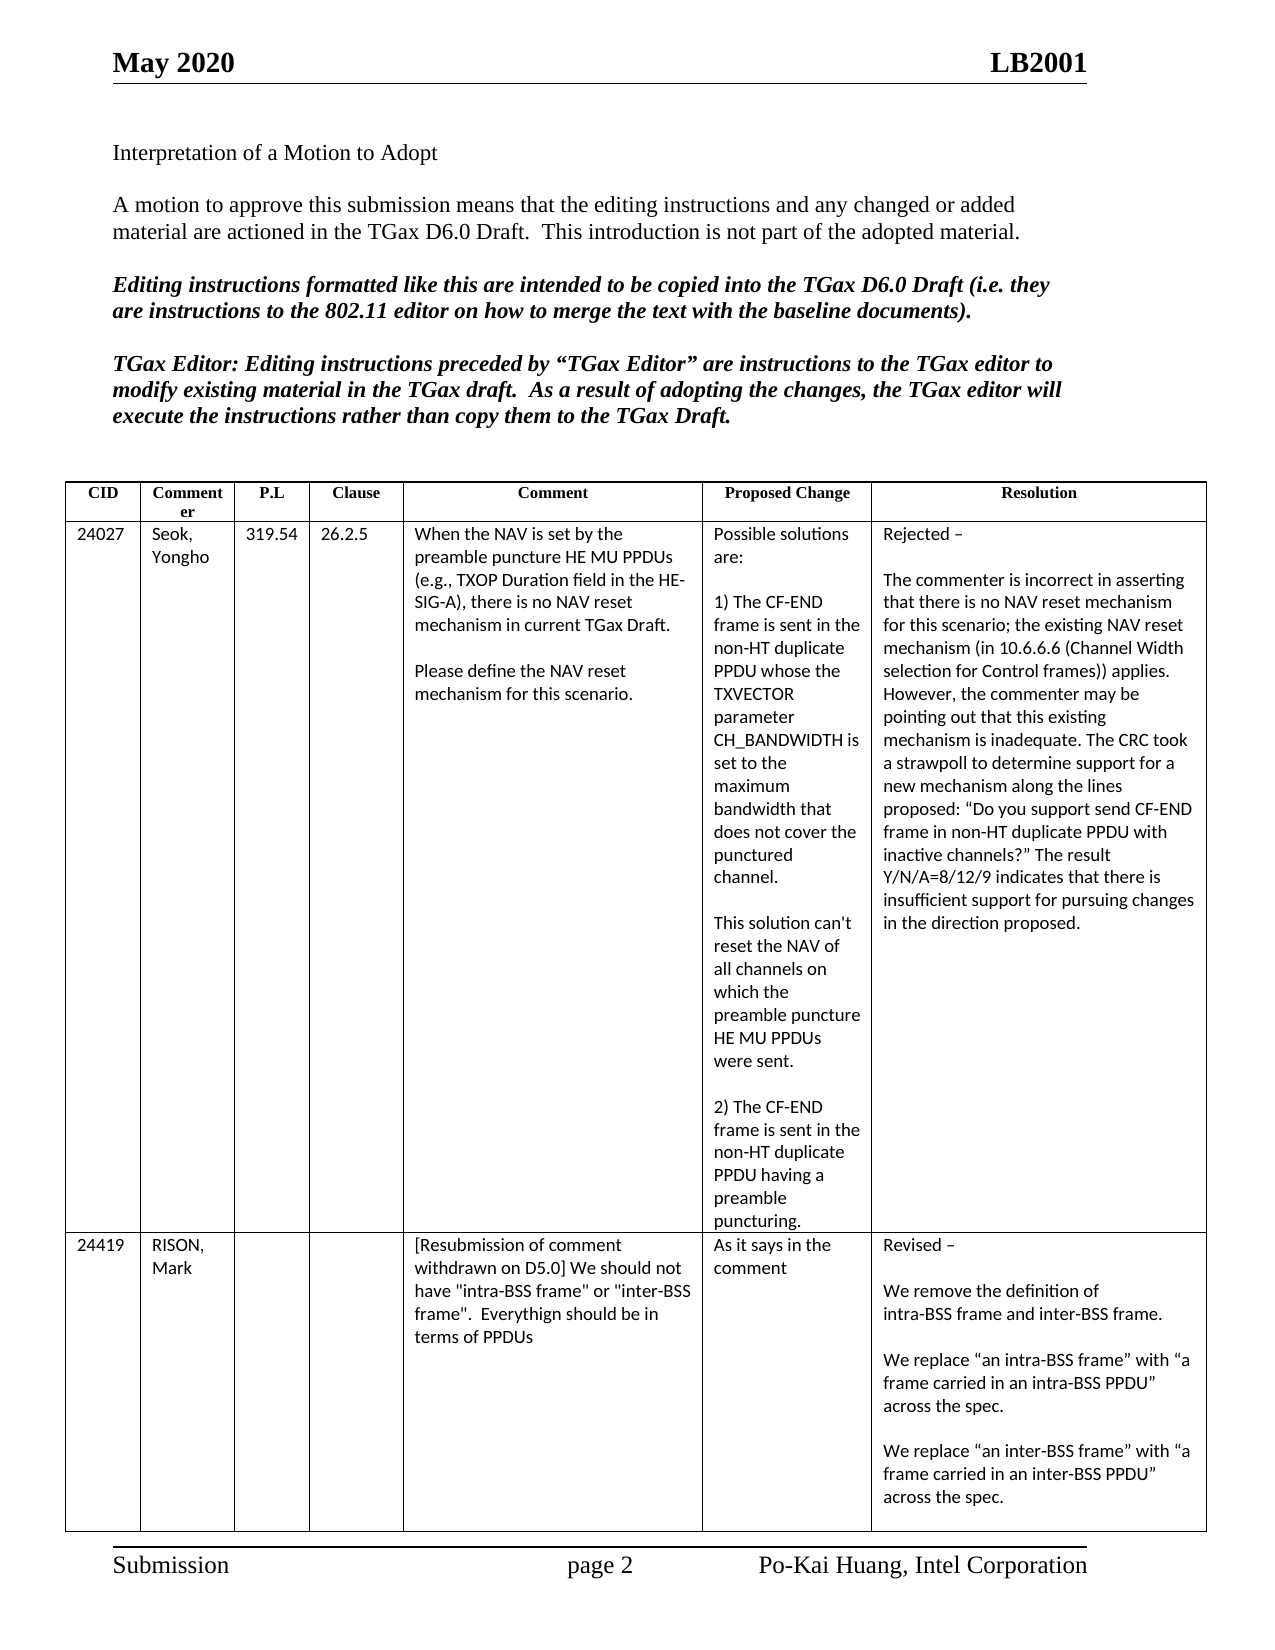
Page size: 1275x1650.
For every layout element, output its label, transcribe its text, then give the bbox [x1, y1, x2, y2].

table_header CID [66, 483, 140, 521]
text Interpretation of a Motion to Adopt [112, 139, 1087, 165]
table_cell 24027 [66, 522, 140, 1232]
table_cell RISON, Mark [141, 1233, 234, 1531]
table_cell [310, 1233, 403, 1531]
table_cell 24419 [66, 1233, 140, 1531]
text TGax Editor: Editing instructions preceded by “TGax Editor” are instructions to the TGax editor to modify existing material in the TGax draft. As a result of adopting the changes, the TGax editor will execute the instructions rather than copy them to the TGax Draft. [112, 350, 1087, 429]
table_cell Possible solutions are: 1) The CF-END frame is sent in the non-HT duplicate PPDU whose the TXVECTOR parameter CH_BANDWIDTH is set to the maximum bandwidth that does not cover the punctured channel. This solution can't reset the NAV of all channels on which the preamble puncture HE MU PPDUs were sent. 2) The CF-END frame is sent in the non-HT duplicate PPDU having a preamble puncturing. [703, 522, 871, 1232]
table_cell As it says in the comment [703, 1233, 871, 1531]
text A motion to approve this submission means that the editing instructions and any changed or added material are actioned in the TGax D6.0 Draft. This introduction is not part of the adopted material. [112, 192, 1087, 244]
table_cell 319.54 [235, 522, 309, 1232]
text Editing instructions formatted like this are intended to be copied into the TGax D6.0 Draft (i.e. they are instructions to the 802.11 editor on how to merge the text with the baseline documents). [112, 271, 1087, 323]
table_cell Seok, Yongho [141, 522, 234, 1232]
table_cell [Resubmission of comment withdrawn on D5.0] We should not have "intra-BSS frame" or "inter-BSS frame". Everythign should be in terms of PPDUs [404, 1233, 702, 1531]
table_header Resolution [872, 483, 1206, 521]
table_header Comment [404, 483, 702, 521]
table_cell 26.2.5 [310, 522, 403, 1232]
table_header Commenter [141, 483, 234, 521]
table_cell Rejected – The commenter is incorrect in asserting that there is no NAV reset mechanism for this scenario; the existing NAV reset mechanism (in 10.6.6.6 (Channel Width selection for Control frames)) applies. However, the commenter may be pointing out that this existing mechanism is inadequate. The CRC took a strawpoll to determine support for a new mechanism along the lines proposed: “Do you support send CF-END frame in non-HT duplicate PPDU with inactive channels?” The result Y/N/A=8/12/9 indicates that there is insufficient support for pursuing changes in the direction proposed. [872, 522, 1206, 1232]
table_header Clause [310, 483, 403, 521]
table_cell [235, 1233, 309, 1531]
table_header Proposed Change [703, 483, 871, 521]
table_header P.L [235, 483, 309, 521]
table_cell When the NAV is set by the preamble puncture HE MU PPDUs (e.g., TXOP Duration field in the HE-SIG-A), there is no NAV reset mechanism in current TGax Draft. Please define the NAV reset mechanism for this scenario. [404, 522, 702, 1232]
